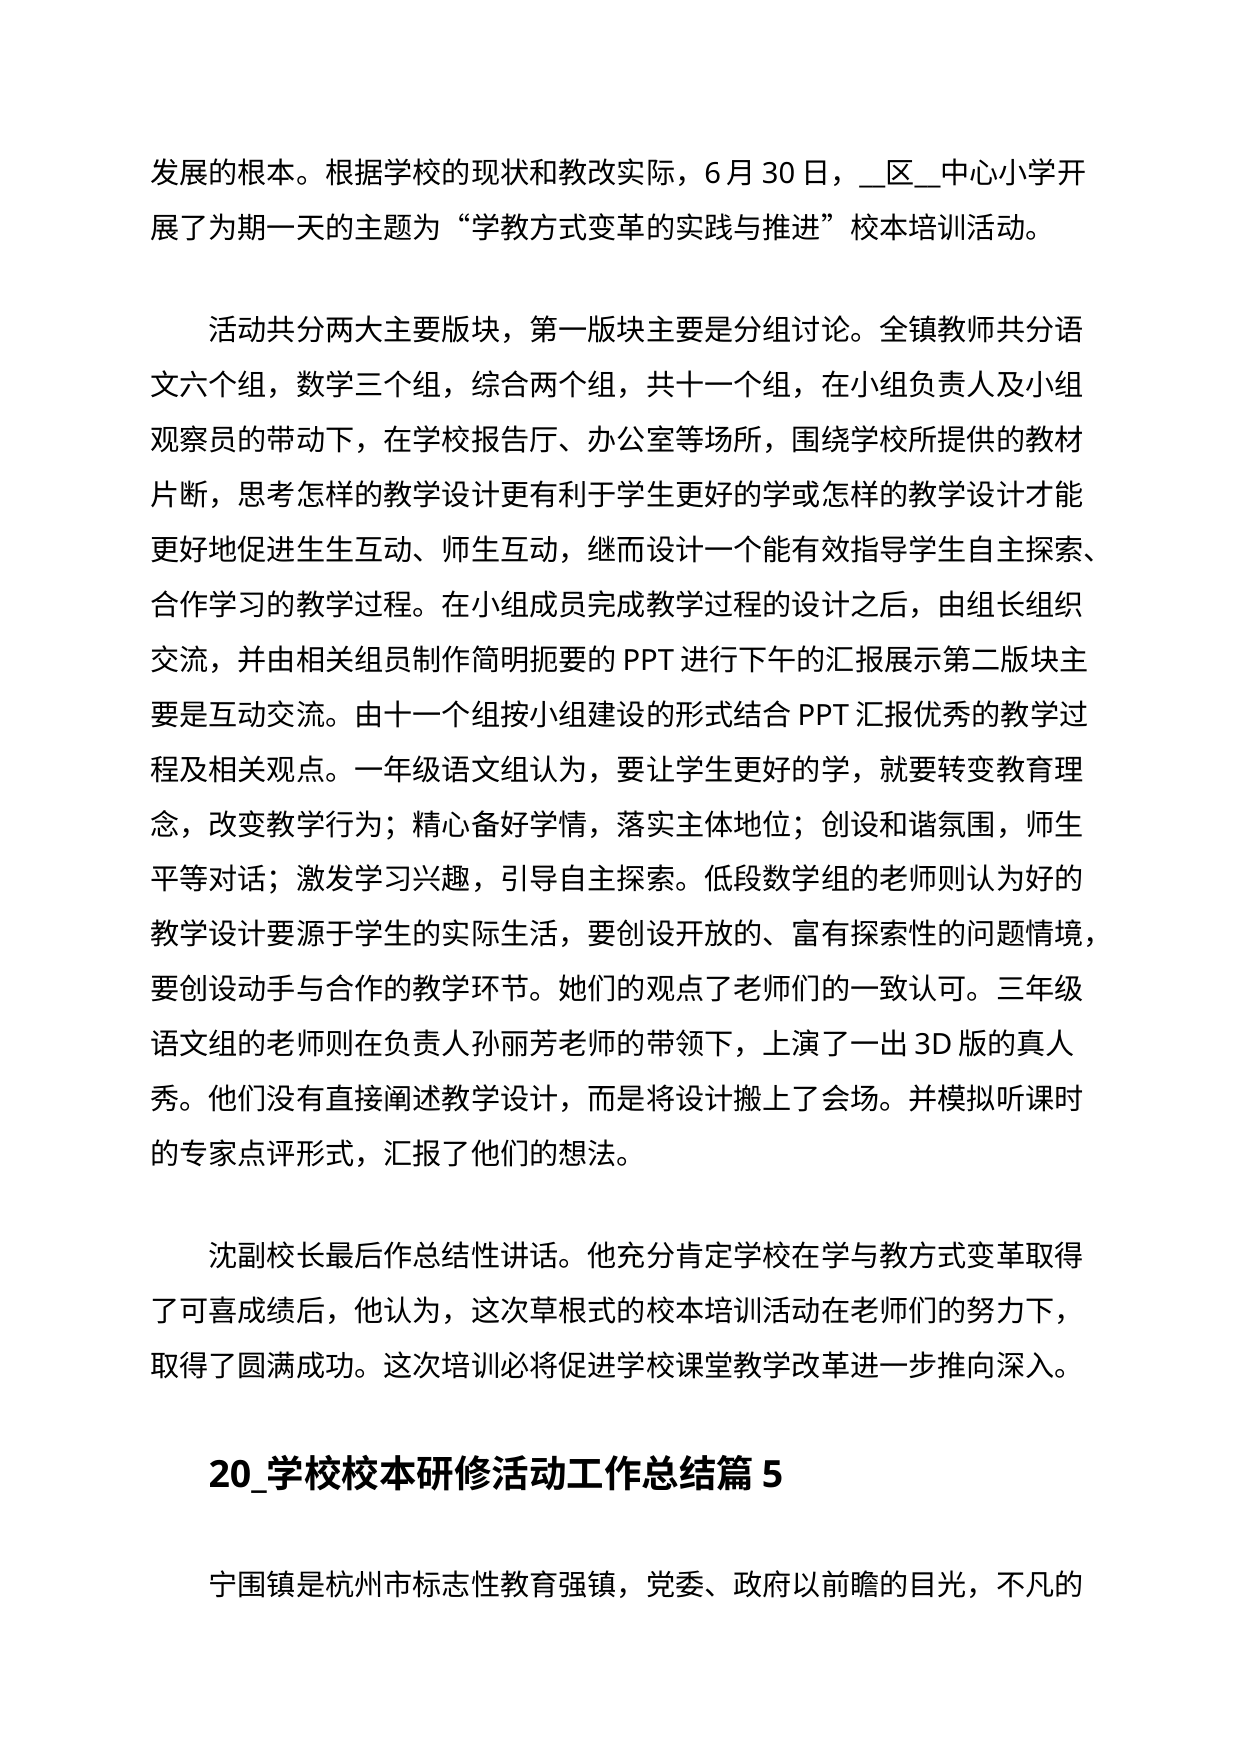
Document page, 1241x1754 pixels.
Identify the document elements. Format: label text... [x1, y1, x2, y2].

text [150, 1561, 1090, 1604]
text 沈副校长最后作总结性讲话。他充分肯定学校在学与教方式变革取得了可喜成绩后，他认为，这次草根式的校本培训活动在老师们的努力下，取得了圆满成功。这次培训必将促进学校课堂教学改革进一步推向深入。 [150, 1232, 1090, 1384]
text 活动共分两大主要版块，第一版块主要是分组讨论。全镇教师共分语文六个组，数学三个组，综合两个组，共十一个组，在小组负责人及小组观察员的带动下，在学校报告厅、办公室等场所，围绕学校所提供的教材片断，思考怎样的教学设计更有利于学生更好的学或怎样的教学设计才能更好地促进生生互动、师生互动，继而设计一个能有效指导学生自主探索、合作学习的教学过程。在小组成员完成教学过程的设计之后，由组长组织交流，并由相关组员制作简明扼要的PPT进行下午的汇报展示第二版块主要是互动交流。由十一个组按小组建设的形式结合PPT汇报优秀的教学过程及相关观点。一年级语文组认为，要让学生更好的学，就要转变教育理念，改变教学行为；精心备好学情，落实主体地位；创设和谐氛围，师生平等对话；激发学习兴趣，引导自主探索。低段数学组的老师则认为好的教学设计要源于学生的实际生活，要创设开放的、富有探索性的问题情境，要创设动手与合作的教学环节。她们的观点了老师们的一致认可。三年级语文组的老师则在负责人孙丽芳老师的带领下，上演了一出3D版的真人秀。他们没有直接阐述教学设计，而是将设计搬上了会场。并模拟听课时的专家点评形式，汇报了他们的想法。 [150, 307, 1090, 1173]
text 20_学校校本研修活动工作总结篇5 [150, 1444, 1090, 1498]
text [150, 150, 1090, 247]
